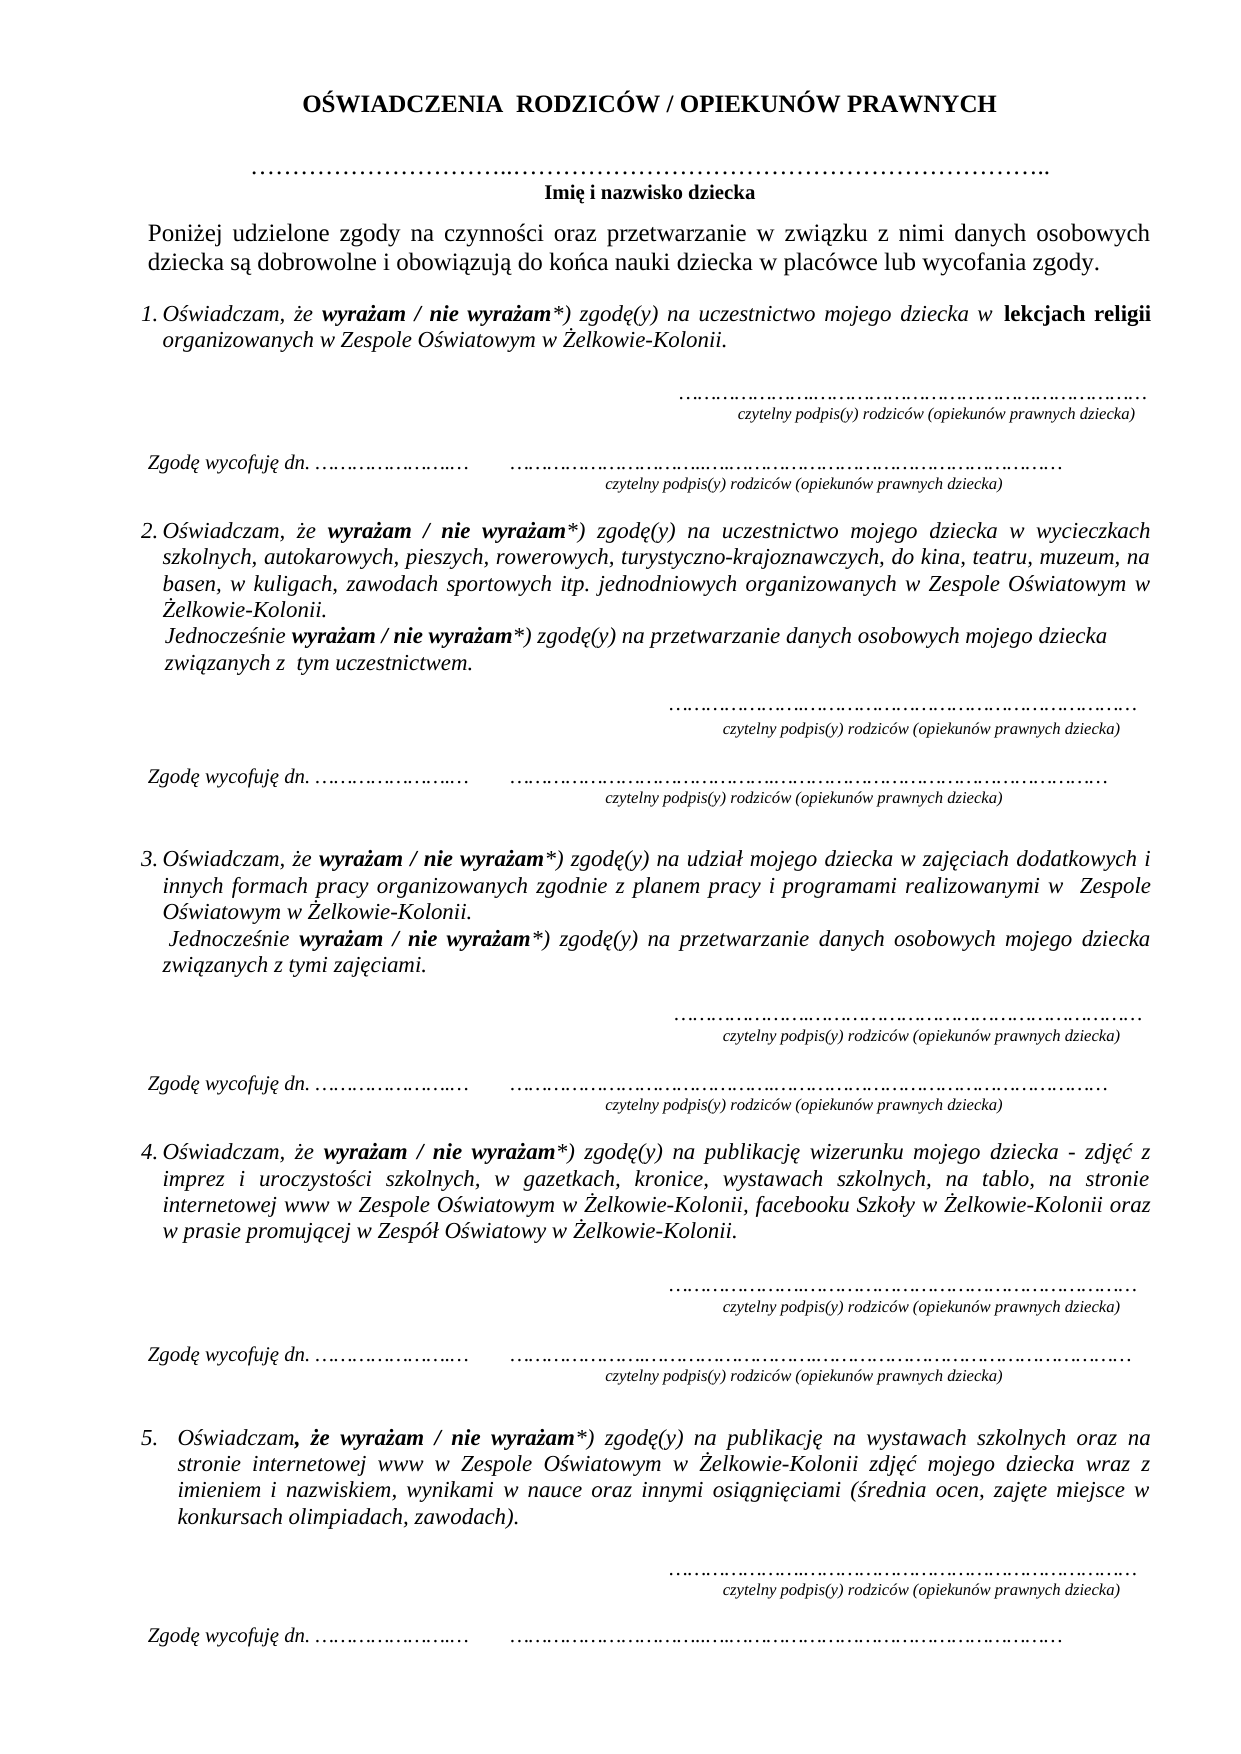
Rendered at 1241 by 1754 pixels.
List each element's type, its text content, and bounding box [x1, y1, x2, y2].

text ………………….……………………………………………… [664, 1272, 1152, 1296]
text ………………….……………………………………………… [664, 691, 1152, 715]
text czytelny podpis(y) rodziców (opiekunów prawnych dziecka) [664, 1579, 1152, 1599]
list Oświadczam, że wyrażam / nie wyrażam*) zgodę(y) na publikację wizerunku mojego dziecka - zdjęć z imprez i uroczystości szkolnych, w gazetkach, kronice, wystawach szkolnych, na tablo, na stronie internetowej www w Zespole Oświatowym w Żelkowie-Kolonii, facebooku Szkoły w Żelkowie-Kolonii oraz w prasie promującej w Zespół Oświatowy w Żelkowie-Kolonii. [141, 1138, 1152, 1244]
text czytelny podpis(y) rodziców (opiekunów prawnych dziecka) [664, 1025, 1152, 1044]
text Imię i nazwisko dziecka [148, 180, 1152, 204]
text ………………….……………………………………………… [664, 1001, 1152, 1025]
text ………………….……………………………………………… [635, 380, 1152, 404]
text czytelny podpis(y) rodziców (opiekunów prawnych dziecka) [664, 1296, 1152, 1316]
text Zgodę wycofuję dn. ………………….… ………………….……………………….…………………………………………… [148, 1342, 1152, 1366]
text czytelny podpis(y) rodziców (opiekunów prawnych dziecka) [546, 1366, 1152, 1385]
list Oświadczam, że wyrażam / nie wyrażam*) zgodę(y) na publikację na wystawach szkolnych oraz na stronie internetowej www w Zespole Oświatowym w Żelkowie-Kolonii zdjęć mojego dziecka wraz z imieniem i nazwiskiem, wynikami w nauce oraz innymi osiągnięciami (średnia ocen, zajęte miejsce w konkursach olimpiadach, zawodach). [141, 1424, 1152, 1529]
text Poniżej udzielone zgody na czynności oraz przetwarzanie w związku z nimi danych osobowych dziecka są dobrowolne i obowiązują do końca nauki dziecka w placówce lub wycofania zgody. [148, 218, 1152, 276]
list Oświadczam, że wyrażam / nie wyrażam*) zgodę(y) na uczestnictwo mojego dziecka w wycieczkach szkolnych, autokarowych, pieszych, rowerowych, turystyczno-krajoznawczych, do kina, teatru, muzeum, na basen, w kuligach, zawodach sportowych itp. jednodniowych organizowanych w Zespole Oświatowym w Żelkowie-Kolonii. [141, 517, 1152, 622]
text czytelny podpis(y) rodziców (opiekunów prawnych dziecka) [679, 404, 1152, 423]
list Jednocześnie wyrażam / nie wyrażam*) zgodę(y) na przetwarzanie danych osobowych mojego dziecka związanych z tymi zajęciami. [141, 924, 1152, 977]
text Zgodę wycofuję dn. ………………….… …………………………..….……………………………………………… [148, 449, 1152, 474]
text Zgodę wycofuję dn. ………………….… …………………………………….……………………………………………… [148, 1071, 1152, 1095]
text czytelny podpis(y) rodziców (opiekunów prawnych dziecka) [546, 1095, 1152, 1114]
text ………………….……………………………………………… [664, 1555, 1152, 1579]
text OŚWIADCZENIA RODZICÓW / OPIEKUNÓW PRAWNYCH [148, 89, 1152, 117]
text Jednocześnie wyrażam / nie wyrażam*) zgodę(y) na przetwarzanie danych osobowych mojego dziecka [148, 622, 1152, 649]
list Oświadczam, że wyrażam / nie wyrażam*) zgodę(y) na udział mojego dziecka w zajęciach dodatkowych i innych formach pracy organizowanych zgodnie z planem pracy i programami realizowanymi w Zespole Oświatowym w Żelkowie-Kolonii. [141, 846, 1152, 924]
text czytelny podpis(y) rodziców (opiekunów prawnych dziecka) [546, 788, 1152, 807]
text związanych z tym uczestnictwem. [148, 649, 1152, 675]
text czytelny podpis(y) rodziców (opiekunów prawnych dziecka) [546, 474, 1152, 493]
text Zgodę wycofuję dn. ………………….… …………………………..….……………………………………………… [148, 1623, 1152, 1647]
list Oświadczam, że wyrażam / nie wyrażam*) zgodę(y) na uczestnictwo mojego dziecka w lekcjach religii organizowanych w Zespole Oświatowym w Żelkowie-Kolonii. [141, 300, 1152, 352]
text Zgodę wycofuję dn. ………………….… …………………………………….……………………………………………… [148, 764, 1152, 788]
text …………………………..……………………………………………………….. [148, 151, 1152, 180]
text czytelny podpis(y) rodziców (opiekunów prawnych dziecka) [664, 718, 1152, 738]
